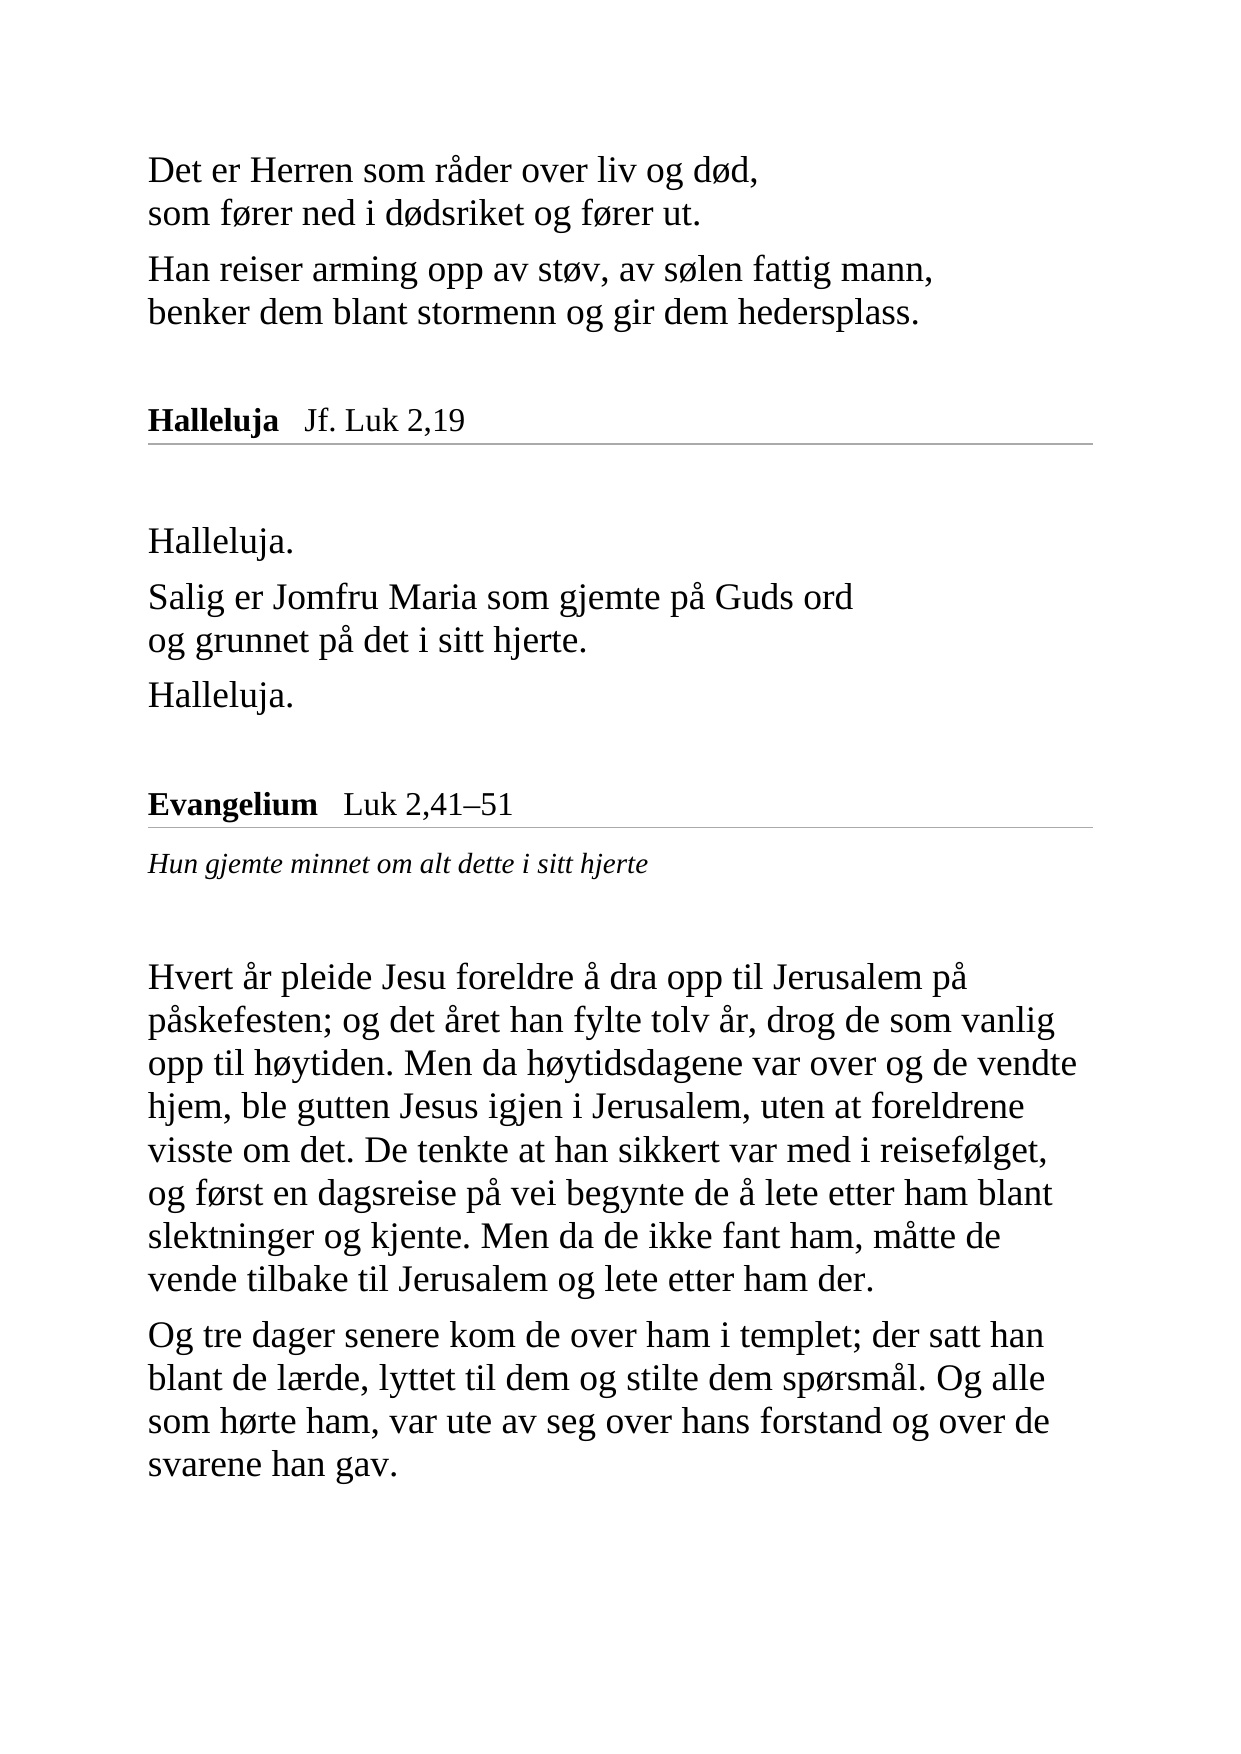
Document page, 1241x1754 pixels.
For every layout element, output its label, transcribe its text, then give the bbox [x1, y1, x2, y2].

text Hvert år pleide Jesu foreldre å dra opp til Jerusalem på påskefesten; og det året han fylte tolv år, drog de som vanlig opp til høytiden. Men da høytidsdagene var over og de vendte hjem, ble gutten Jesus igjen i Jerusalem, uten at foreldrene visste om det. De tenkte at han sikkert var med i reisefølget, og først en dagsreise på vei begynte de å lete etter ham blant slektninger og kjente. Men da de ikke fant ham, måtte de vende tilbake til Jerusalem og lete etter ham der. [148, 954, 1093, 1299]
text Halleluja. [148, 673, 1093, 716]
text Han reiser arming opp av støv, av sølen fattig mann, benker dem blant stormenn og gir dem hedersplass. [148, 246, 1093, 333]
text Og tre dager senere kom de over ham i templet; der satt han blant de lærde, lyttet til dem og stilte dem spørsmål. Og alle som hørte ham, var ute av seg over hans forstand og over de svarene han gav. [148, 1312, 1093, 1484]
text Halleluja. [148, 518, 1093, 562]
subtitle Evangelium Luk 2,41–51 [148, 784, 1093, 827]
text Hun gjemte minnet om alt dette i sitt hjerte [148, 846, 1093, 880]
subtitle Halleluja Jf. Luk 2,19 [148, 401, 1093, 443]
text Salig er Jomfru Maria som gjemte på Guds ord og grunnet på det i sitt hjerte. [148, 574, 1093, 660]
text Det er Herren som råder over liv og død, som fører ned i dødsriket og fører ut. [148, 148, 1093, 234]
